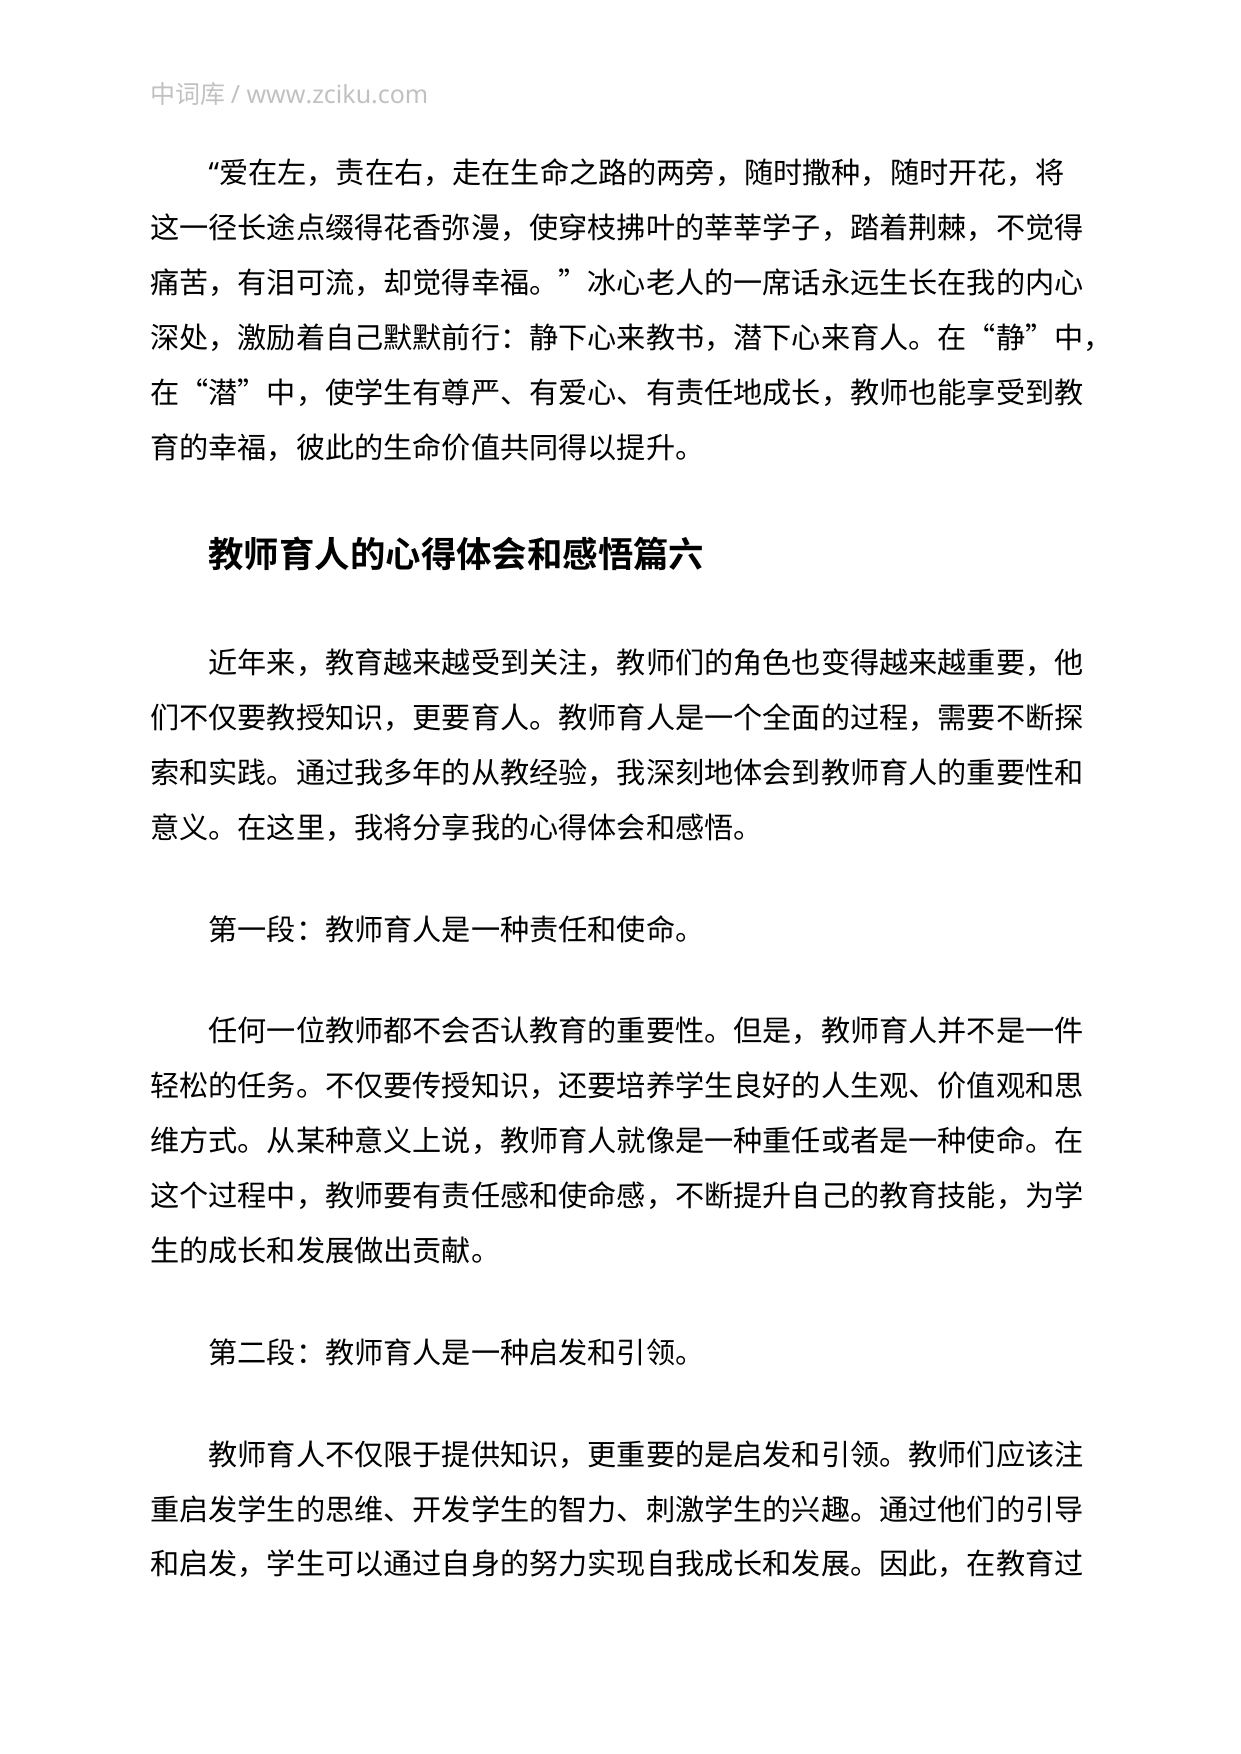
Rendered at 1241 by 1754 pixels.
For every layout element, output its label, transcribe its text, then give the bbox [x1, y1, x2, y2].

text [150, 1431, 1090, 1583]
text 第二段：教师育人是一种启发和引领。 [150, 1329, 1090, 1372]
text 教师育人的心得体会和感悟篇六 [150, 526, 1090, 578]
text “爱在左，责在右，走在生命之路的两旁，随时撒种，随时开花，将这一径长途点缀得花香弥漫，使穿枝拂叶的莘莘学子，踏着荆棘，不觉得痛苦，有泪可流，却觉得幸福。”冰心老人的一席话永远生长在我的内心深处，激励着自己默默前行：静下心来教书，潜下心来育人。在“静”中，在“潜”中，使学生有尊严、有爱心、有责任地成长，教师也能享受到教育的幸福，彼此的生命价值共同得以提升。 [150, 150, 1090, 467]
text 近年来，教育越来越受到关注，教师们的角色也变得越来越重要，他们不仅要教授知识，更要育人。教师育人是一个全面的过程，需要不断探索和实践。通过我多年的从教经验，我深刻地体会到教师育人的重要性和意义。在这里，我将分享我的心得体会和感悟。 [150, 640, 1090, 847]
text 第一段：教师育人是一种责任和使命。 [150, 906, 1090, 948]
text 任何一位教师都不会否认教育的重要性。但是，教师育人并不是一件轻松的任务。不仅要传授知识，还要培养学生良好的人生观、价值观和思维方式。从某种意义上说，教师育人就像是一种重任或者是一种使命。在这个过程中，教师要有责任感和使命感，不断提升自己的教育技能，为学生的成长和发展做出贡献。 [150, 1008, 1090, 1270]
